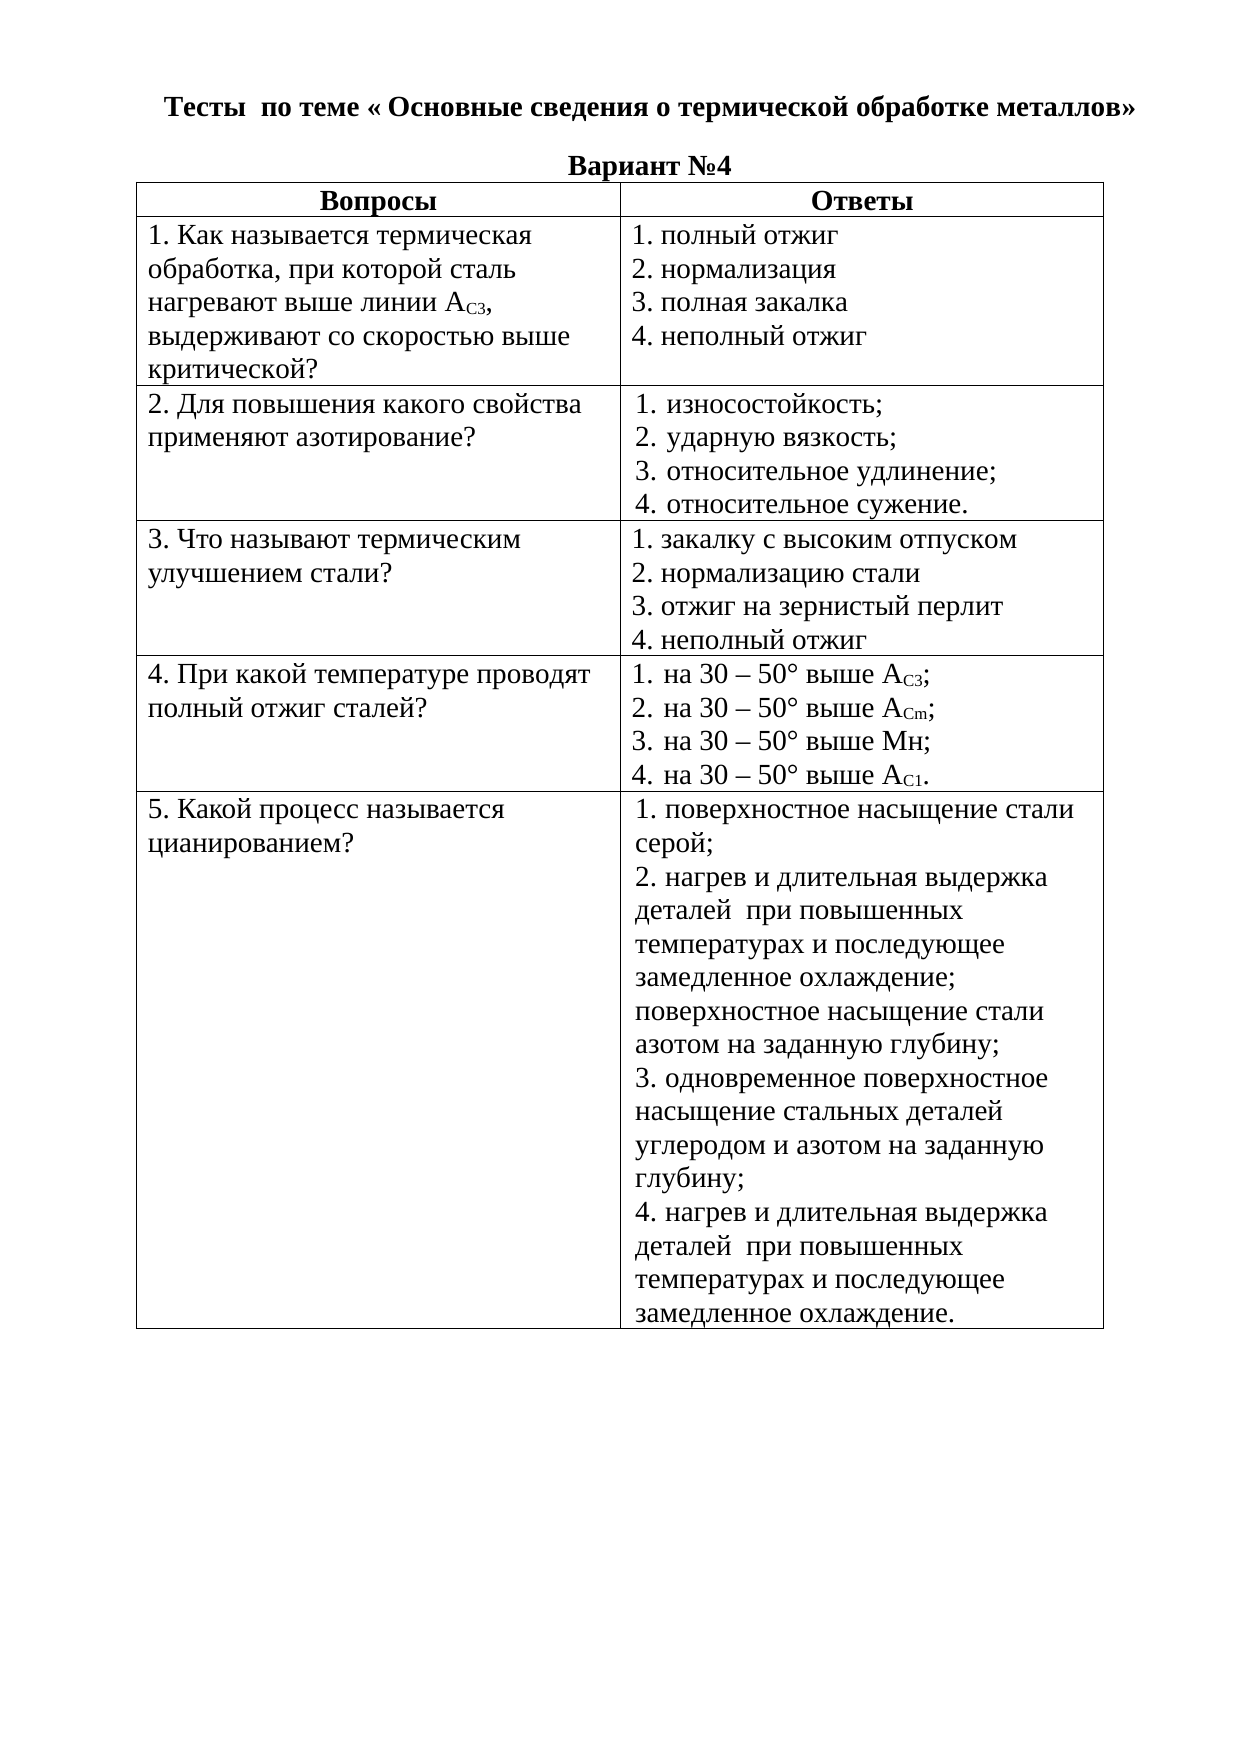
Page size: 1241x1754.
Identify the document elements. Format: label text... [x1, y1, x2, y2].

table_cell на 30 – 50° выше АС3; на 30 – 50° выше АСm; на 30 – 50° выше Mн; на 30 – 50° выше АС1. [621, 656, 1103, 791]
table_header Ответы [621, 183, 1103, 216]
table_cell поверхностное насыщение стали серой; нагрев и длительная выдержка деталей при повышенных температурах и последующее замедленное охлаждение; поверхностное насыщение стали азотом на заданную глубину; одновременное поверхностное насыщение стальных деталей углеродом и азотом на заданную глубину; нагрев и длительная выдержка деталей при повышенных температурах и последующее замедленное охлаждение. [621, 792, 1103, 1328]
table_header Вопросы [137, 183, 620, 216]
table_cell 5. Какой процесс называется цианированием? [137, 792, 620, 1328]
table_cell 4. При какой температуре проводят полный отжиг сталей? [137, 656, 620, 791]
text Вариант №4 [148, 148, 1152, 182]
table_cell 2. Для повышения какого свойства применяют азотирование? [137, 386, 620, 520]
table_cell 3. Что называют термическим улучшением стали? [137, 521, 620, 655]
table_cell 1. Как называется термическая обработка, при которой сталь нагревают выше линии АС3, выдерживают со скоростью выше критической? [137, 217, 620, 385]
text Тесты по теме « Основные сведения о термической обработке металлов» [148, 89, 1152, 122]
table_cell 1. полный отжиг 2. нормализация 3. полная закалка 4. неполный отжиг [621, 217, 1103, 385]
table_cell износостойкость; ударную вязкость; относительное удлинение; относительное сужение. [621, 386, 1103, 520]
table_cell 1. закалку с высоким отпуском 2. нормализацию стали 3. отжиг на зернистый перлит 4. неполный отжиг [621, 521, 1103, 655]
